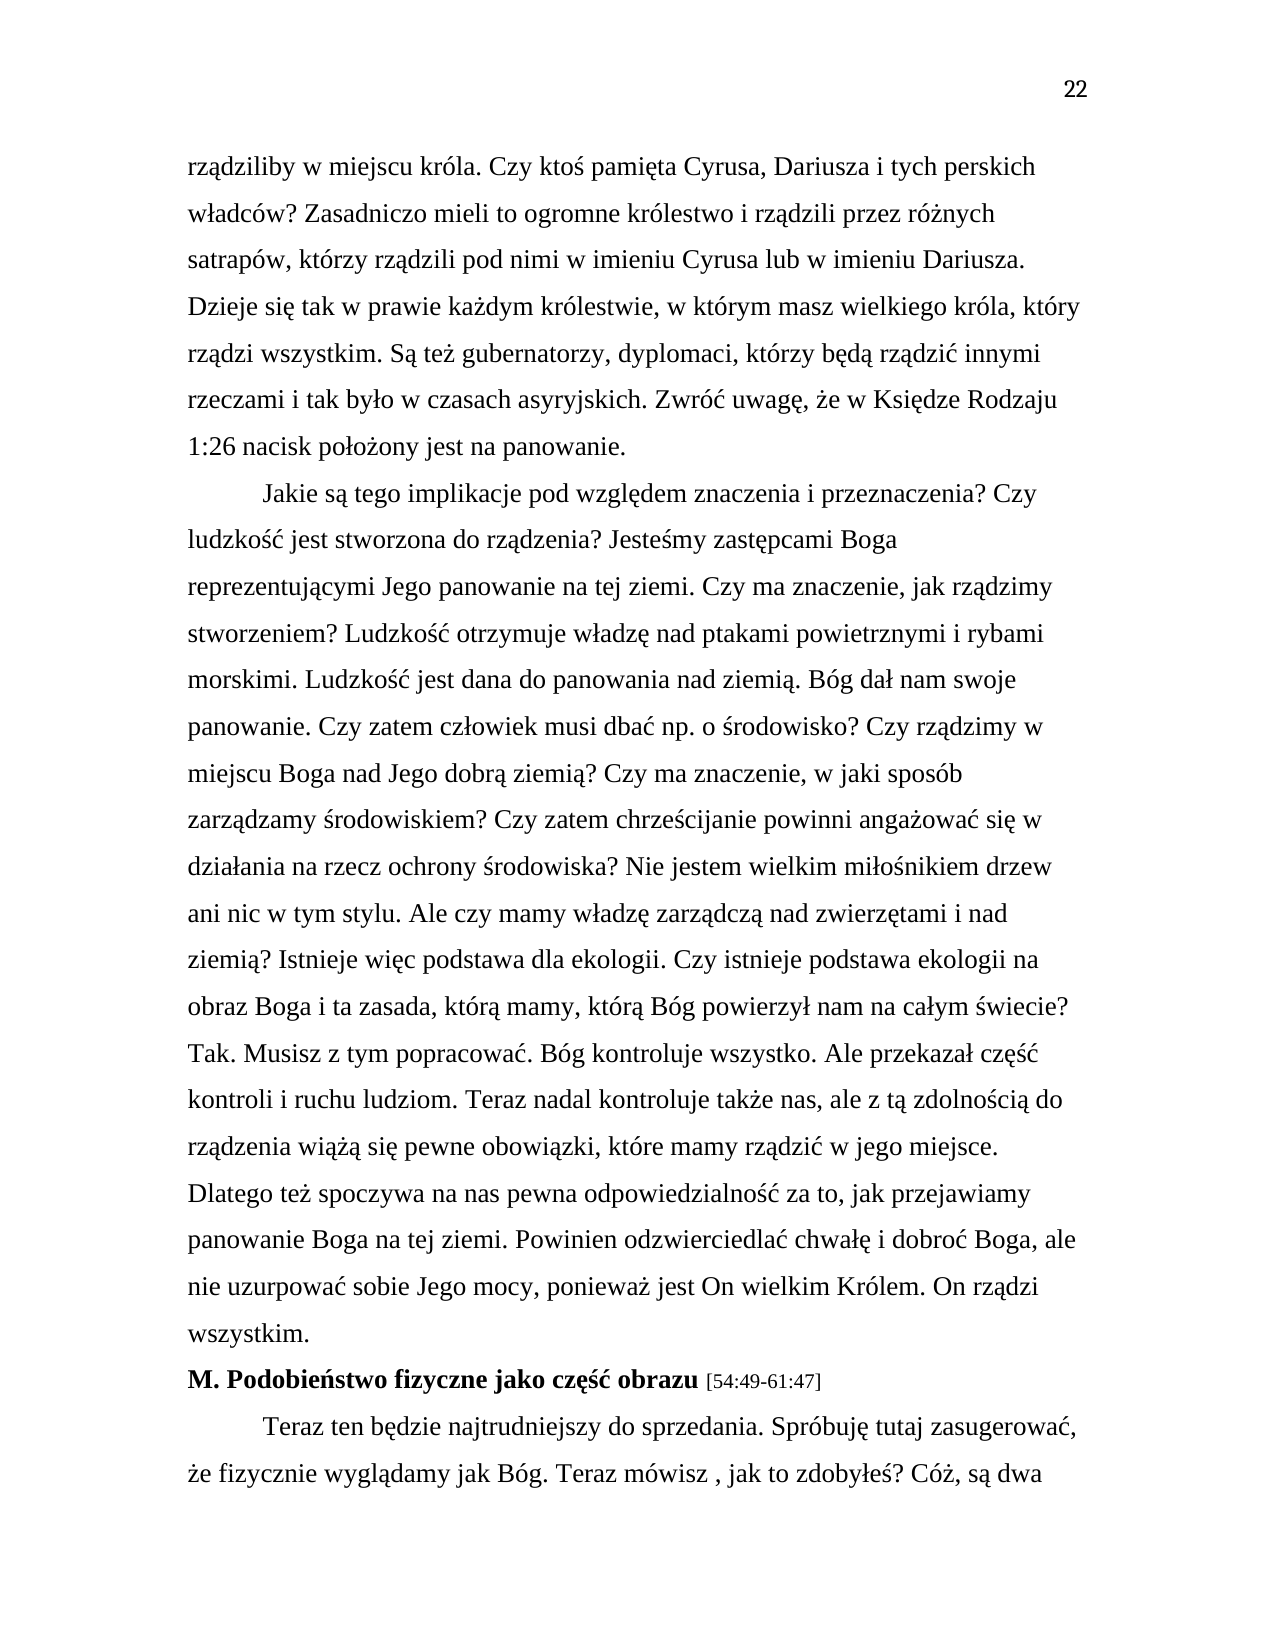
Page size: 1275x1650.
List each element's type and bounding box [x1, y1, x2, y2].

text [187, 150, 1087, 1488]
